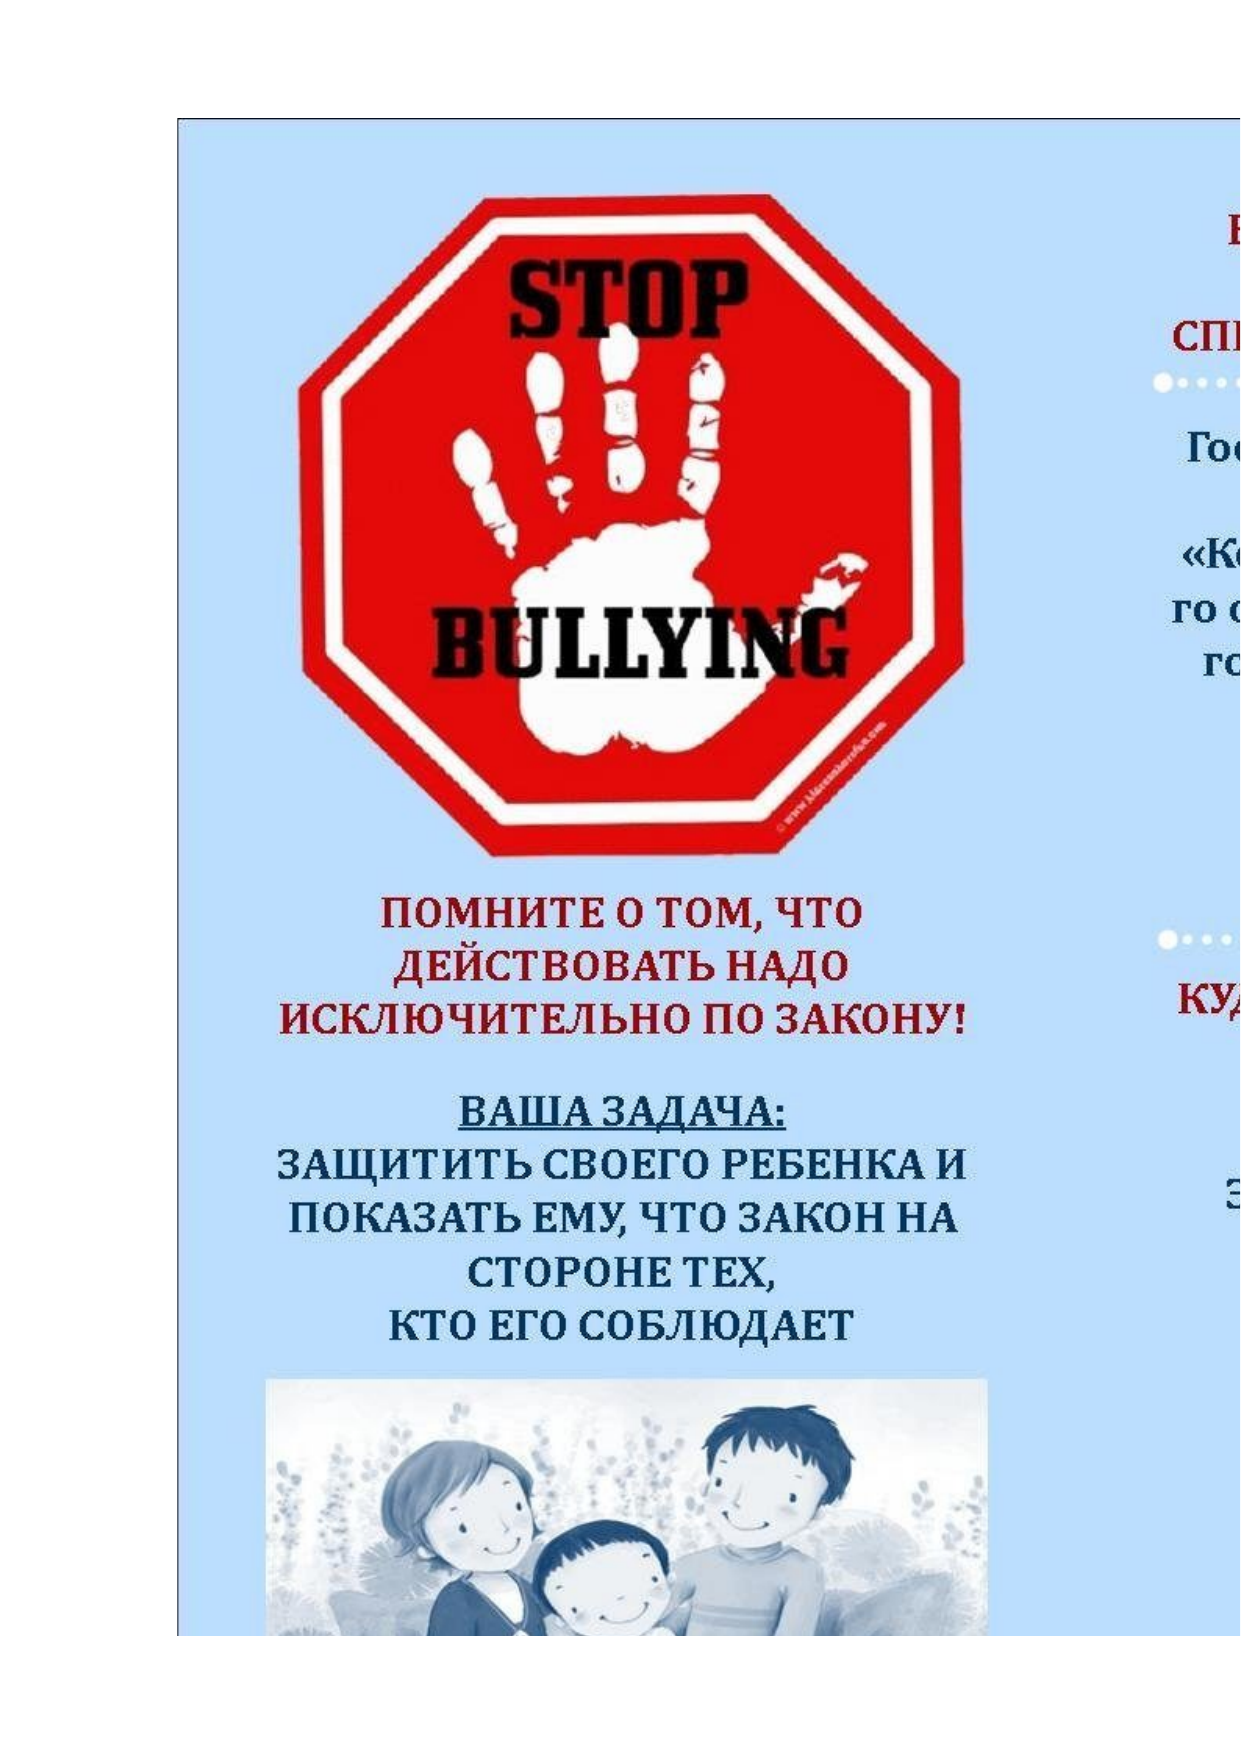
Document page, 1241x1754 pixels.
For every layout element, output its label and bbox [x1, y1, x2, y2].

picture [177, 118, 1241, 1636]
